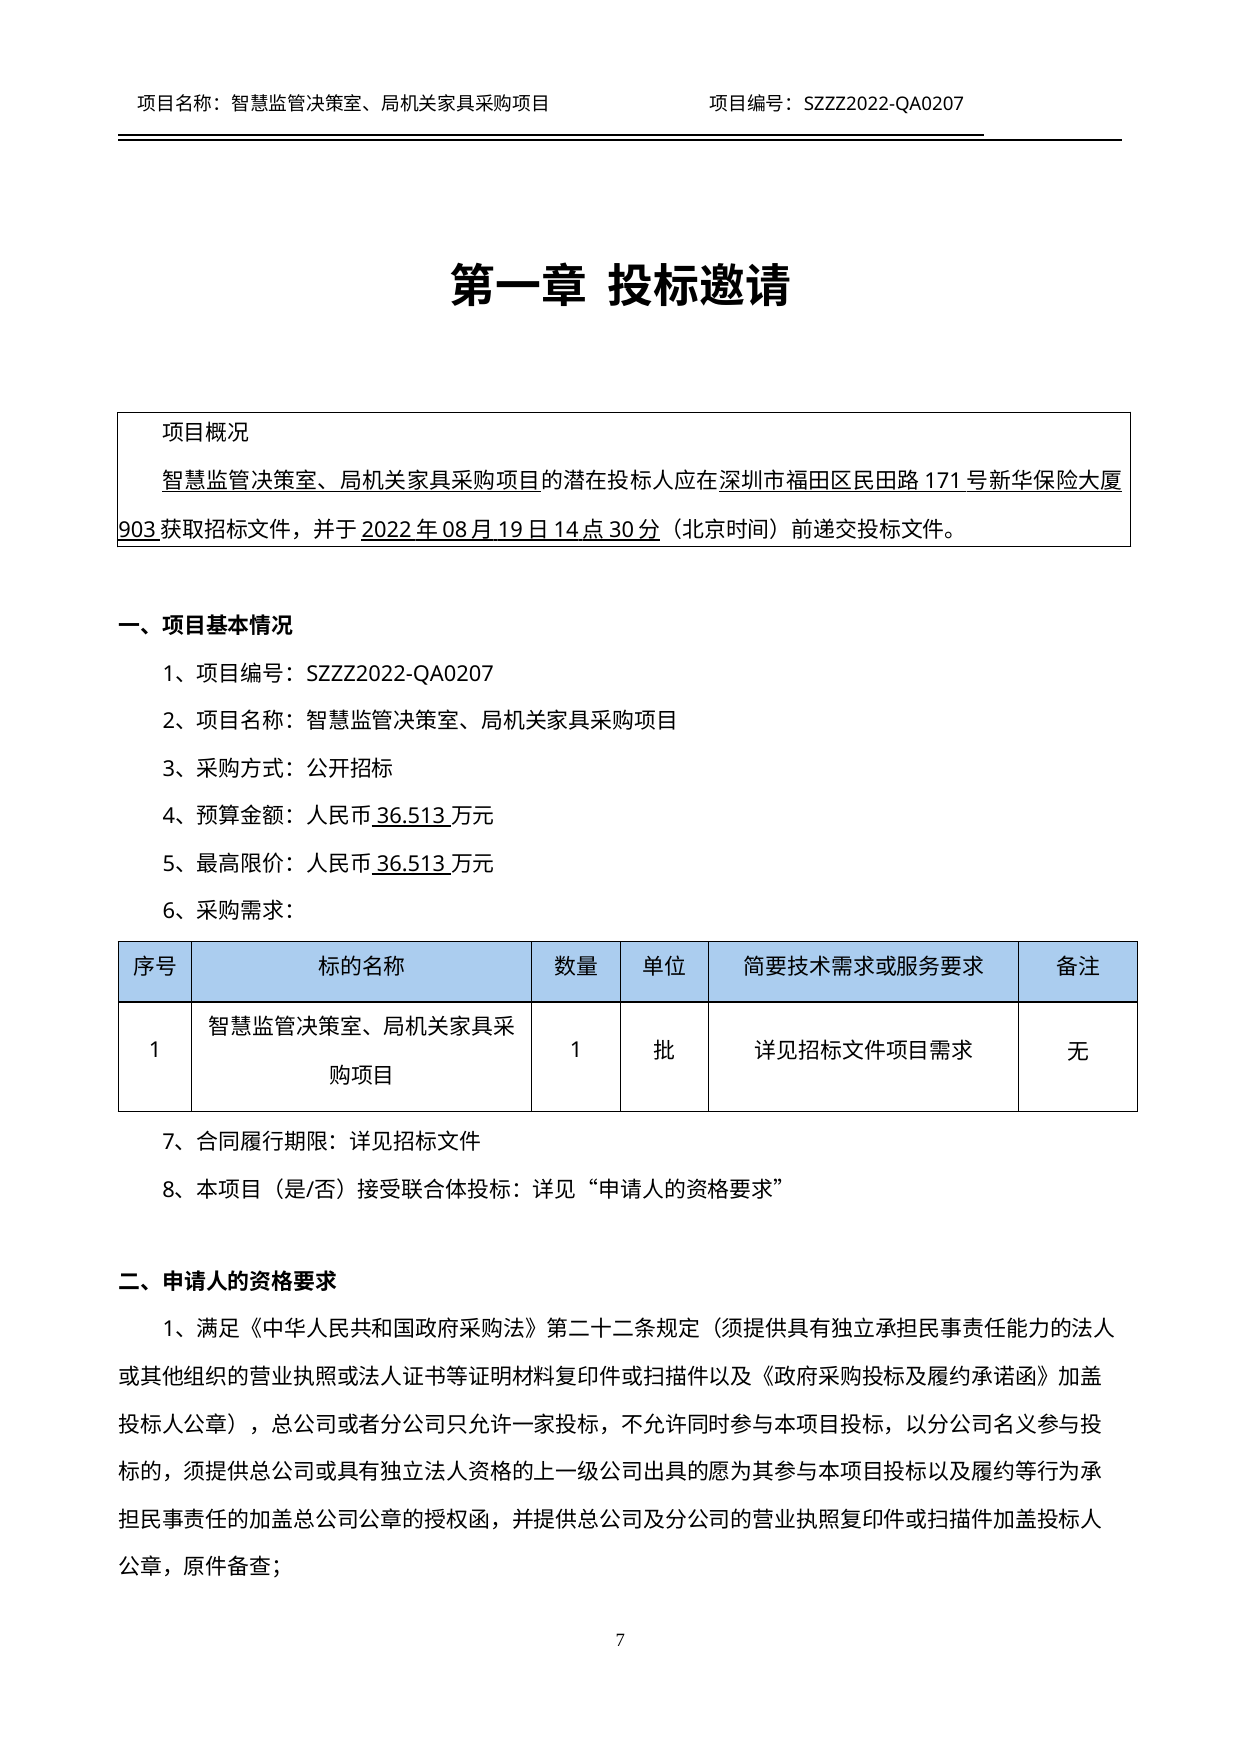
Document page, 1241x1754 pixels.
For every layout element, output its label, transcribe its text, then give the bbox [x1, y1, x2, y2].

text 7、合同履行期限：详见招标文件 [118, 1124, 1122, 1156]
table_cell 1 [532, 1003, 620, 1111]
table_cell 批 [621, 1003, 708, 1111]
text 一、项目基本情况 [118, 608, 1122, 640]
text 1、项目编号：SZZZ2022-QA0207 [156, 656, 1122, 687]
text 6、采购需求： [156, 893, 1122, 925]
table_cell 1 [119, 1003, 191, 1111]
text 项目概况 [118, 413, 1130, 447]
text 二、申请人的资格要求 [118, 1264, 1122, 1296]
text 4、预算金额：人民币 36.513 万元 [156, 798, 1122, 830]
table_cell 智慧监管决策室、局机关家具采购项目 [192, 1003, 531, 1111]
table_header 标的名称 [192, 942, 531, 1001]
text 5、最高限价：人民币 36.513 万元 [156, 846, 1122, 878]
table_header 数量 [532, 942, 620, 1001]
text 8、本项目（是/否）接受联合体投标：详见“申请人的资格要求” [118, 1172, 1122, 1203]
table_header 简要技术需求或服务要求 [709, 942, 1018, 1001]
text 3、采购方式：公开招标 [156, 751, 1122, 782]
table_header 序号 [119, 942, 191, 1001]
table_header 备注 [1019, 942, 1137, 1001]
table_cell 无 [1019, 1003, 1137, 1111]
text 1、满足《中华人民共和国政府采购法》第二十二条规定（须提供具有独立承担民事责任能力的法人或其他组织的营业执照或法人证书等证明材料复印件或扫描件以及《政府采购投标及履约承诺函》加盖投标人公章），总公司或者分公司只允许一家投标，不允许同时参与本项目投标，以分公司名义参与投标的，须提供总公司或具有独立法人资格的上一级公司出具的愿为其参与本项目投标以及履约等行为承担民事责任的加盖总公司公章的授权函，并提供总公司及分公司的营业执照复印件或扫描件加盖投标人公章，原件备查； [118, 1311, 1122, 1581]
text 智慧监管决策室、局机关家具采购项目的潜在投标人应在深圳市福田区民田路171号新华保险大厦903获取招标文件，并于2022年08月19日14点30分（北京时间）前递交投标文件。 [118, 460, 1130, 546]
table_cell 详见招标文件项目需求 [709, 1003, 1018, 1111]
text 2、项目名称：智慧监管决策室、局机关家具采购项目 [156, 703, 1122, 735]
table_header 单位 [621, 942, 708, 1001]
subtitle 第一章 投标邀请 [118, 234, 1122, 332]
